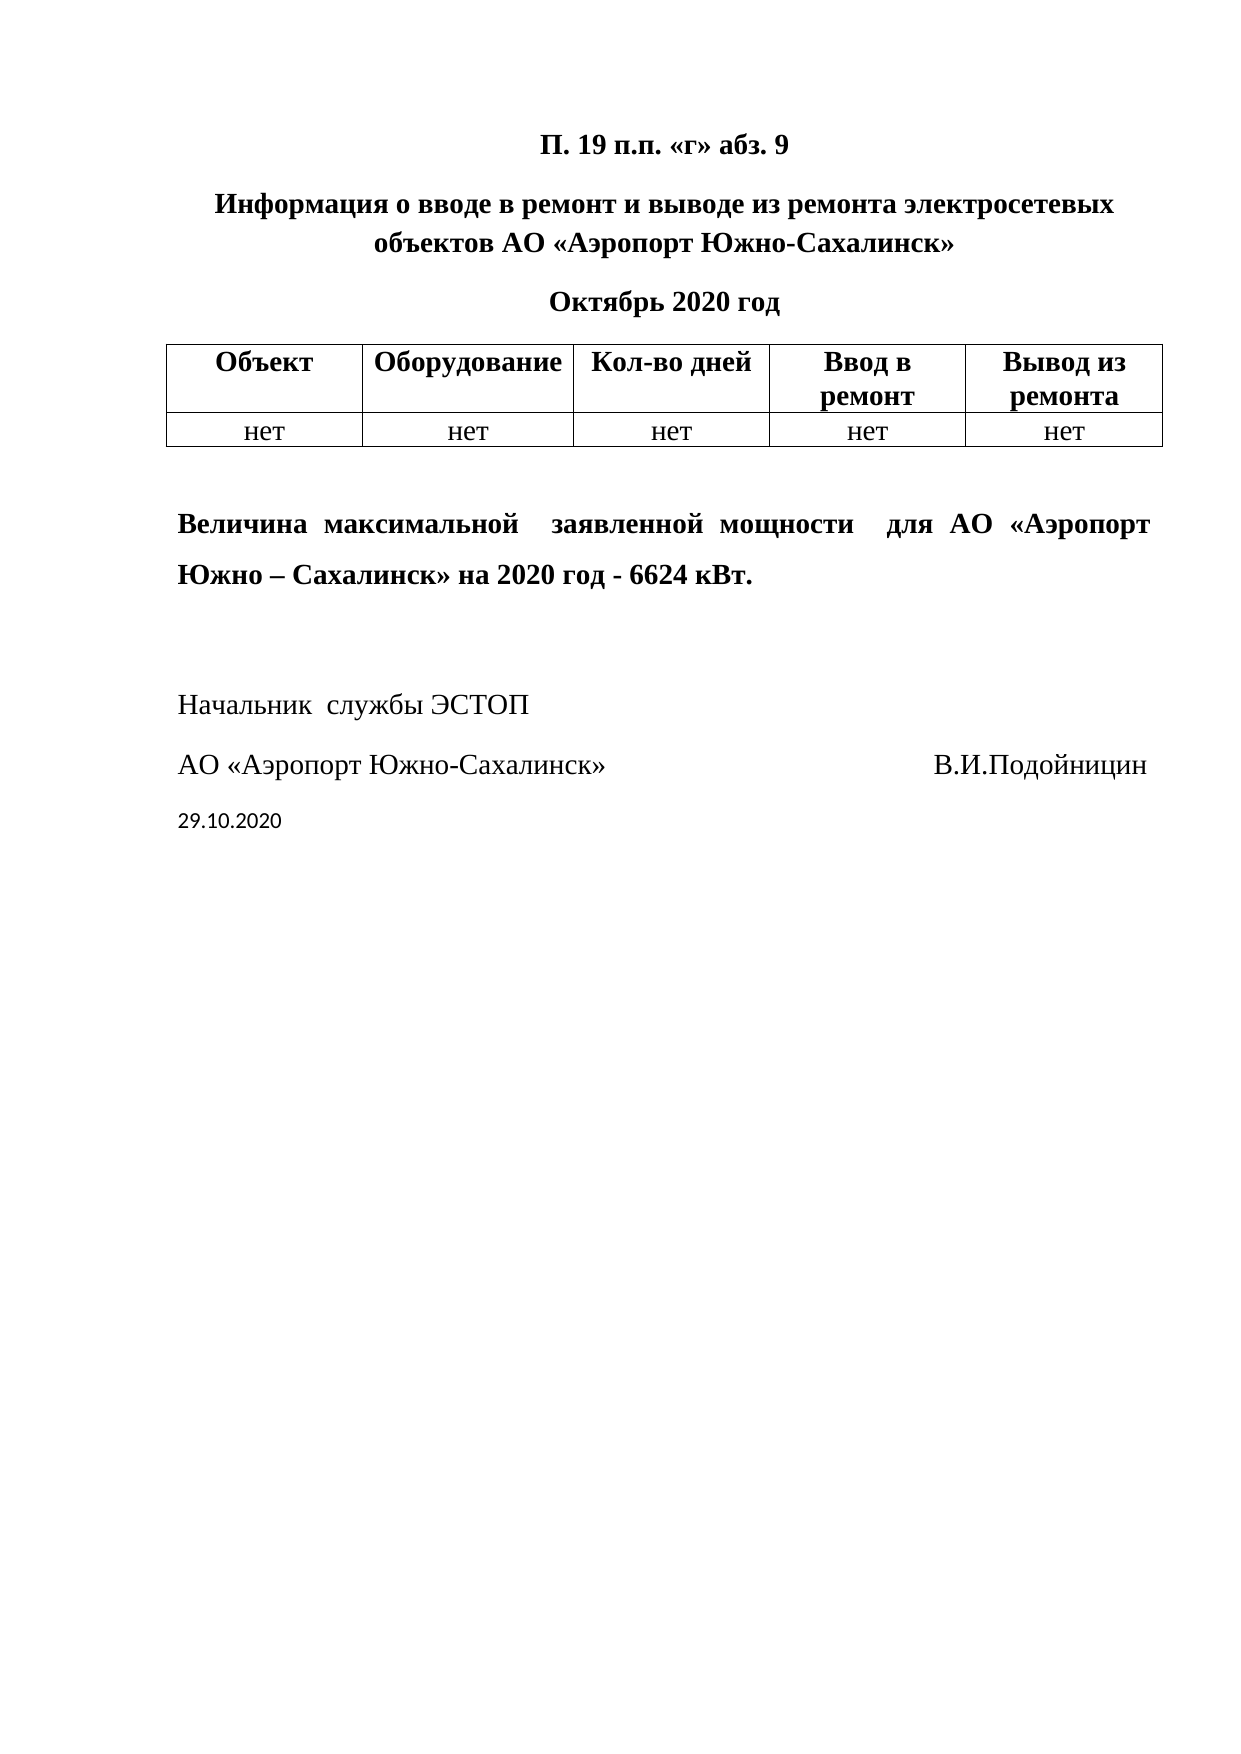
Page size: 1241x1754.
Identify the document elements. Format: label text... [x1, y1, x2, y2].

text Начальник службы ЭСТОП [177, 687, 1152, 721]
table_cell нет [966, 413, 1162, 446]
table_header Кол-во дней [574, 345, 769, 412]
text Информация о вводе в ремонт и выводе из ремонта электросетевых объектов АО «Аэропорт Южно-Сахалинск» [177, 186, 1152, 258]
text 29.10.2020 [177, 806, 1152, 834]
text АО «Аэропорт Южно-Сахалинск» В.И.Подойницин [177, 747, 1152, 780]
table_cell нет [574, 413, 769, 446]
text Октябрь 2020 год [177, 284, 1152, 318]
table_header Объект [167, 345, 362, 412]
text Величина максимальной заявленной мощности для АО «Аэропорт Южно – Сахалинск» на 2020 год - 6624 кВт. [177, 507, 1152, 591]
table_header Ввод в ремонт [770, 345, 965, 412]
table_header Оборудование [363, 345, 573, 412]
text П. 19 п.п. «г» абз. 9 [177, 127, 1152, 160]
table_header Вывод из ремонта [966, 345, 1162, 412]
table_cell нет [363, 413, 573, 446]
table_cell нет [770, 413, 965, 446]
table_cell нет [167, 413, 362, 446]
